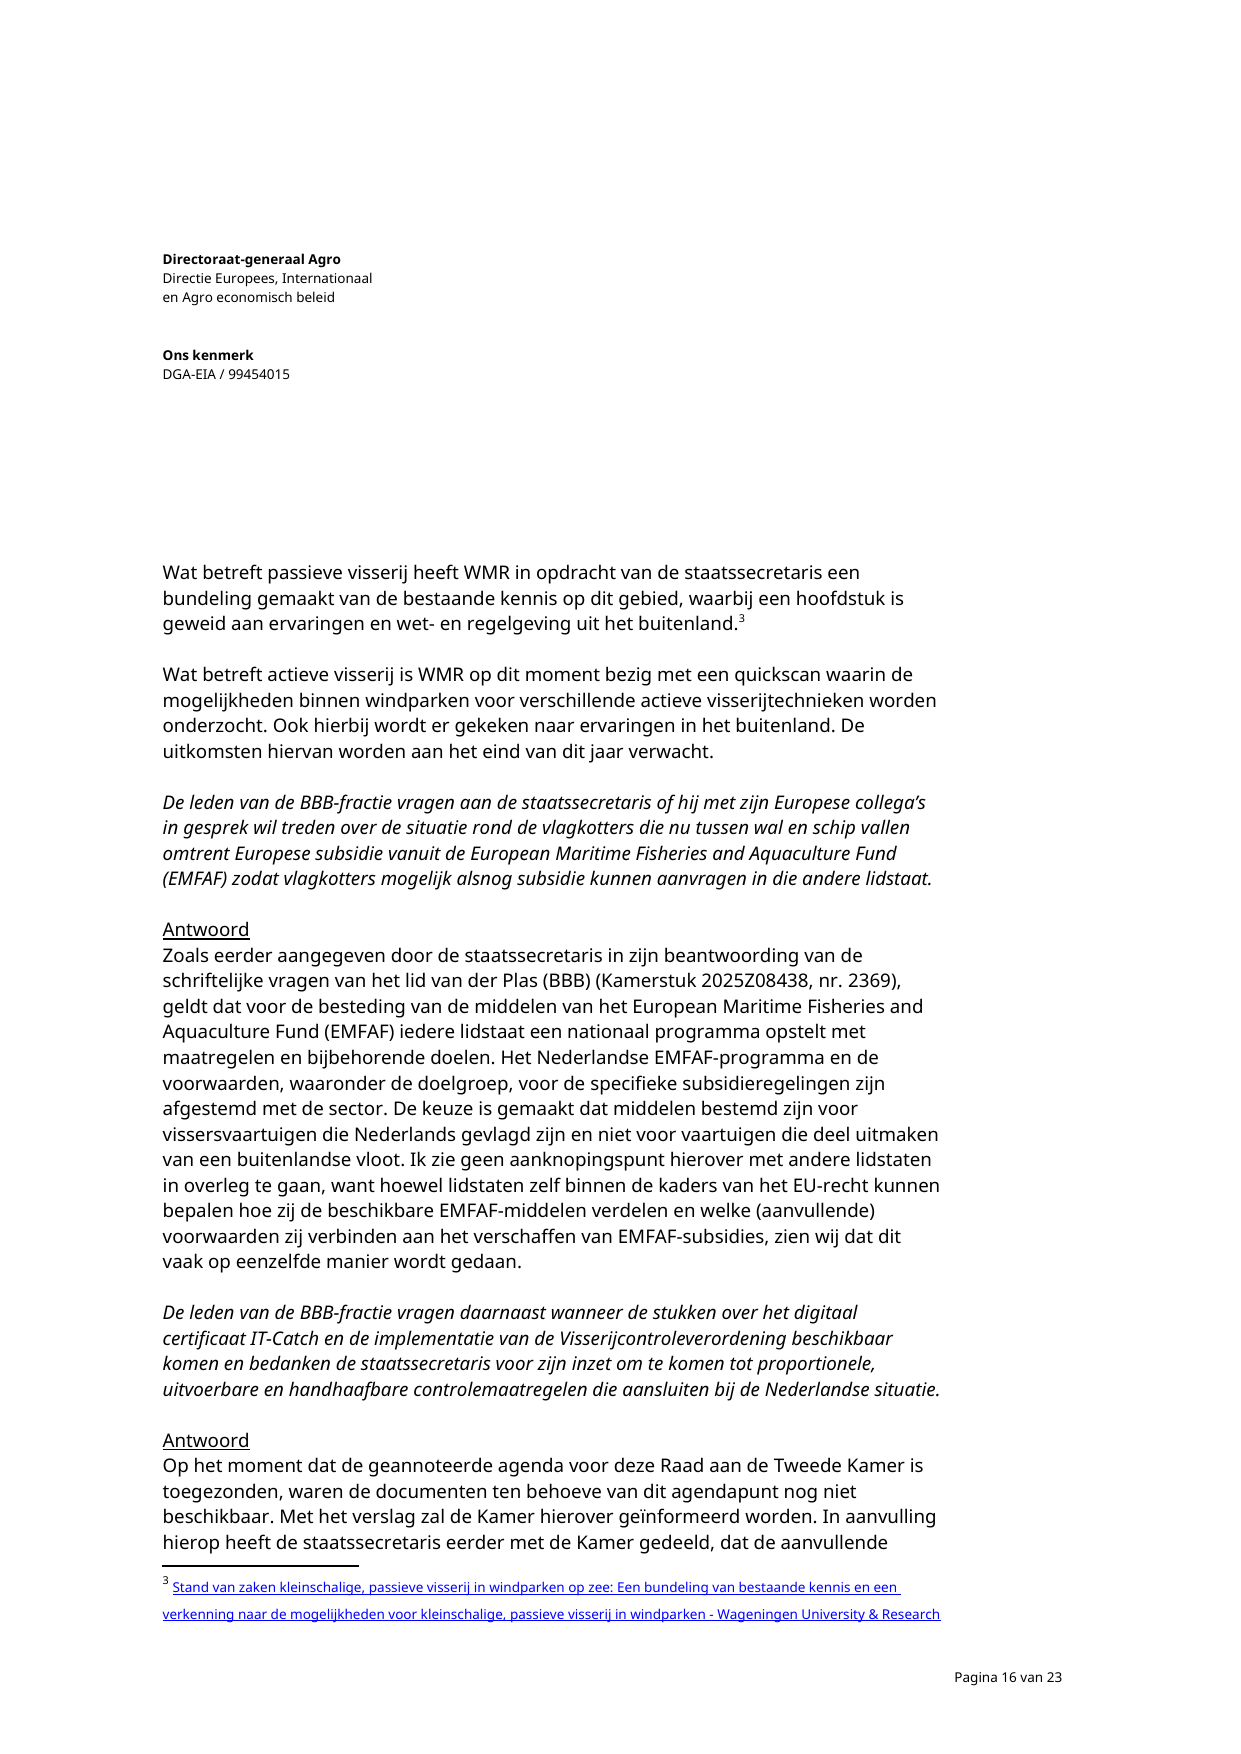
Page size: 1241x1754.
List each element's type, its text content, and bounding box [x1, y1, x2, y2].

text Op het moment dat de geannoteerde agenda voor deze Raad aan de Tweede Kamer is toegezonden, waren de documenten ten behoeve van dit agendapunt nog niet beschikbaar. Met het verslag zal de Kamer hierover geïnformeerd worden. In aanvulling hierop heeft de staatssecretaris eerder met de Kamer gedeeld, dat de aanvullende regels over het elektronisch vangstdocument (CATCH) en een deel van de controleverordening voor deze zomer zullen worden vastgesteld. Het zal daarna door interne processen binnen de Commissie vermoedelijk tot het najaar duren voordat de regelgeving gepubliceerd wordt. De staatssecretaris zal de Kamer na het zomerreces informeren over de inhoud van deze regelgeving. Vaststelling van de regels rondom de weging van visserijproducten is voorzien voor het einde van 2025. De publicatie van deze regelgeving wordt daarom in het voorjaar van 2026 verwacht. [162, 1453, 947, 1555]
text Zoals eerder aangegeven door de staatssecretaris in zijn beantwoording van de schriftelijke vragen van het lid van der Plas (BBB) (Kamerstuk 2025Z08438, nr. 2369), geldt dat voor de besteding van de middelen van het European Maritime Fisheries and Aquaculture Fund (EMFAF) iedere lidstaat een nationaal programma opstelt met maatregelen en bijbehorende doelen. Het Nederlandse EMFAF-programma en de voorwaarden, waaronder de doelgroep, voor de specifieke subsidieregelingen zijn afgestemd met de sector. De keuze is gemaakt dat middelen bestemd zijn voor vissersvaartuigen die Nederlands gevlagd zijn en niet voor vaartuigen die deel uitmaken van een buitenlandse vloot. Ik zie geen aanknopingspunt hierover met andere lidstaten in overleg te gaan, want hoewel lidstaten zelf binnen de kaders van het EU-recht kunnen bepalen hoe zij de beschikbare EMFAF-middelen verdelen en welke (aanvullende) voorwaarden zij verbinden aan het verschaffen van EMFAF-subsidies, zien wij dat dit vaak op eenzelfde manier wordt gedaan. [162, 942, 947, 1274]
text De leden van de BBB-fractie vragen daarnaast wanneer de stukken over het digitaal certificaat IT-Catch en de implementatie van de Visserijcontroleverordening beschikbaar komen en bedanken de staatssecretaris voor zijn inzet om te komen tot proportionele, uitvoerbare en handhaafbare controlemaatregelen die aansluiten bij de Nederlandse situatie. [162, 1299, 947, 1402]
text Antwoord [162, 1427, 947, 1453]
text De leden van de BBB-fractie vragen aan de staatssecretaris of hij met zijn Europese collega’s in gesprek wil treden over de situatie rond de vlagkotters die nu tussen wal en schip vallen omtrent Europese subsidie vanuit de European Maritime Fisheries and Aquaculture Fund (EMFAF) zodat vlagkotters mogelijk alsnog subsidie kunnen aanvragen in die andere lidstaat. [162, 789, 947, 891]
text Wat betreft actieve visserij is WMR op dit moment bezig met een quickscan waarin de mogelijkheden binnen windparken voor verschillende actieve visserijtechnieken worden onderzocht. Ook hierbij wordt er gekeken naar ervaringen in het buitenland. De uitkomsten hiervan worden aan het eind van dit jaar verwacht. [162, 662, 947, 764]
text Wat betreft passieve visserij heeft WMR in opdracht van de staatssecretaris een bundeling gemaakt van de bestaande kennis op dit gebied, waarbij een hoofdstuk is geweid aan ervaringen en wet- en regelgeving uit het buitenland. [162, 559, 947, 636]
text Antwoord [162, 917, 947, 942]
